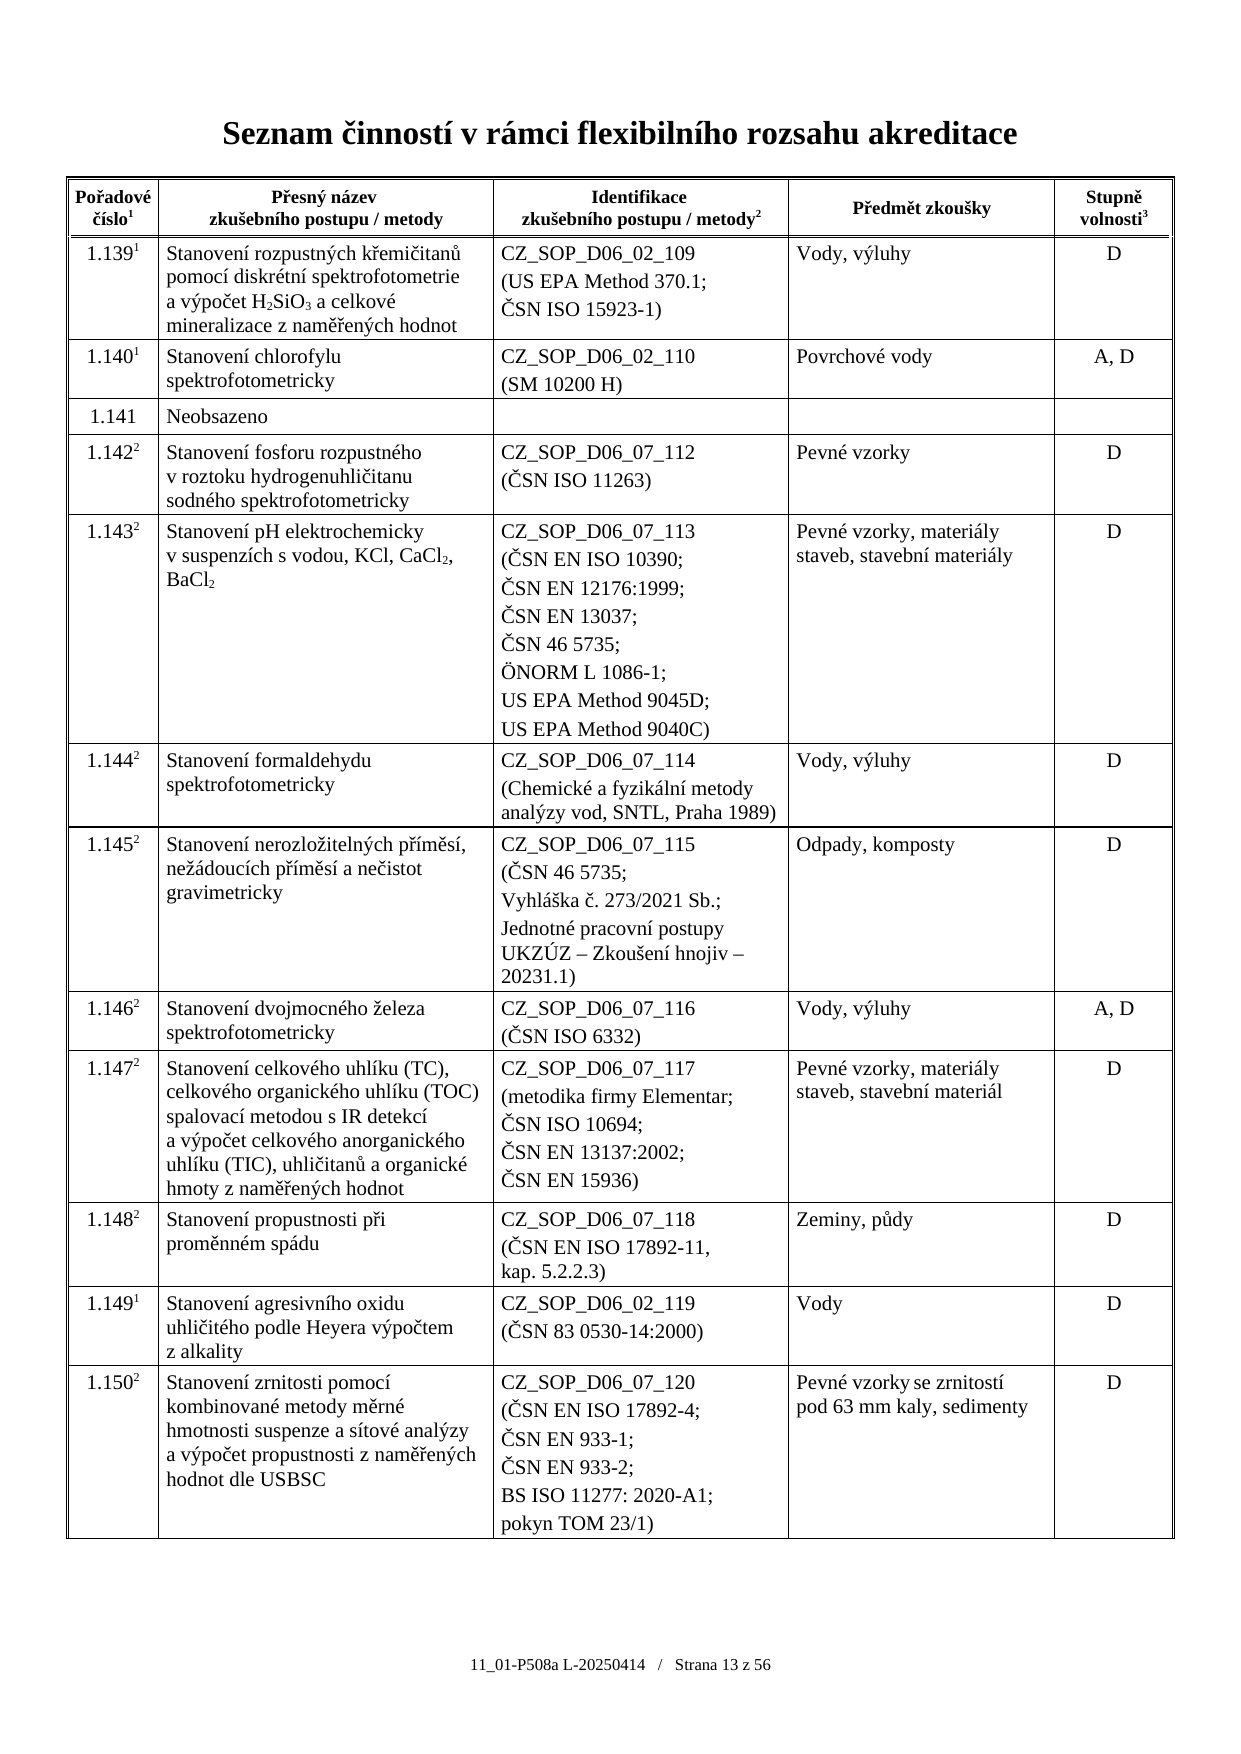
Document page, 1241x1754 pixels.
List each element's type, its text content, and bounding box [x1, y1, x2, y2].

table_cell Neobsazeno [159, 399, 493, 434]
table_cell 1.1391 [67, 235, 158, 339]
table_cell 1.141 [69, 399, 158, 434]
table_cell Stanovení fosforu rozpustného v roztoku hydrogenuhličitanu sodného spektrofotometricky [159, 435, 493, 514]
table_cell Vody, výluhy [789, 744, 1054, 826]
table_cell 1.1462 [69, 992, 158, 1050]
table_cell Pevné vzorky [789, 435, 1054, 514]
table_cell CZ_SOP_D06_02_119 (ČSN 83 0530-14:2000) [494, 1287, 788, 1365]
table_cell CZ_SOP_D06_07_115 (ČSN 46 5735; Vyhláška č. 273/2021 Sb.; Jednotné pracovní postupy UKZÚZ – Zkoušení hnojiv – 20231.1) [494, 828, 788, 991]
table_cell 1.1432 [69, 515, 158, 743]
table_cell 1.1491 [69, 1287, 158, 1365]
table_cell CZ_SOP_D06_07_117 (metodika firmy Elementar; ČSN ISO 10694; ČSN EN 13137:2002; ČSN EN 15936) [494, 1051, 788, 1202]
table_cell Pevné vzorky, materiály staveb, stavební materiály [789, 515, 1054, 743]
table_cell Povrchové vody [789, 340, 1054, 398]
table_cell CZ_SOP_D06_07_116 (ČSN ISO 6332) [494, 992, 788, 1050]
table_cell A, D [1055, 992, 1172, 1050]
table_cell CZ_SOP_D06_07_114 (Chemické a fyzikální metody analýzy vod, SNTL, Praha 1989) [494, 744, 788, 826]
table_cell [789, 399, 1054, 434]
table_cell [1055, 399, 1172, 434]
table_cell A, D [1055, 340, 1172, 398]
table_cell D [1055, 1366, 1172, 1537]
table_cell 1.1452 [69, 828, 158, 991]
table_cell CZ_SOP_D06_02_109 (US EPA Method 370.1; ČSN ISO 15923-1) [494, 238, 788, 339]
table_cell CZ_SOP_D06_07_112 (ČSN ISO 11263) [494, 435, 788, 514]
table_header Identifikace zkušebního postupu / metody2 [494, 180, 788, 235]
table_cell D [1055, 1051, 1172, 1202]
table_cell D [1055, 235, 1173, 339]
table_cell 1.1472 [69, 1051, 158, 1202]
table_cell D [1055, 1203, 1172, 1286]
table_cell 1.1442 [69, 744, 158, 826]
table_cell Pevné vzorky, materiály staveb, stavební materiál [789, 1051, 1054, 1202]
table_cell Stanovení propustnosti při proměnném spádu [159, 1203, 493, 1286]
table_cell Stanovení agresivního oxidu uhličitého podle Heyera výpočtem z alkality [159, 1287, 493, 1365]
table_header Stupně volnosti3 [1055, 180, 1172, 235]
table_cell Vody [789, 1287, 1054, 1365]
table_cell Stanovení rozpustných křemičitanů pomocí diskrétní spektrofotometrie a výpočet H2SiO3 a celkové mineralizace z naměřených hodnot [159, 238, 493, 339]
table_cell Stanovení formaldehydu spektrofotometricky [159, 744, 493, 826]
table_cell 1.1502 [69, 1366, 158, 1537]
table_cell Stanovení celkového uhlíku (TC), celkového organického uhlíku (TOC) spalovací metodou s IR detekcí a výpočet celkového anorganického uhlíku (TIC), uhličitanů a organické hmoty z naměřených hodnot [159, 1051, 493, 1202]
table_header Předmět zkoušky [789, 180, 1054, 235]
table_cell Stanovení chlorofylu spektrofotometricky [159, 340, 493, 398]
table_cell D [1055, 1287, 1172, 1365]
table_cell 1.1482 [69, 1203, 158, 1286]
table_cell Vody, výluhy [789, 238, 1054, 339]
table_cell Stanovení zrnitosti pomocí kombinované metody měrné hmotnosti suspenze a sítové analýzy a výpočet propustnosti z naměřených hodnot dle USBSC [159, 1366, 493, 1537]
table_cell Vody, výluhy [789, 992, 1054, 1050]
table_cell D [1055, 744, 1172, 826]
table_cell D [1055, 515, 1172, 743]
table_cell D [1055, 435, 1172, 514]
table_cell Stanovení dvojmocného železa spektrofotometricky [159, 992, 493, 1050]
table_cell CZ_SOP_D06_07_120 (ČSN EN ISO 17892-4; ČSN EN 933-1; ČSN EN 933-2; BS ISO 11277: 2020-A1; pokyn TOM 23/1) [494, 1366, 788, 1537]
table_header Pořadové číslo1 [69, 180, 158, 235]
table_cell CZ_SOP_D06_02_110 (SM 10200 H) [494, 340, 788, 398]
table_header Přesný název zkušebního postupu / metody [159, 180, 493, 235]
table_cell Stanovení pH elektrochemicky v suspenzích s vodou, KCl, CaCl2, BaCl2 [159, 515, 493, 743]
table_cell Stanovení nerozložitelných příměsí, nežádoucích příměsí a nečistot gravimetricky [159, 828, 493, 991]
table_cell 1.1422 [69, 435, 158, 514]
table_cell Pevné vzorky se zrnitostí pod 63 mm kaly, sedimenty [789, 1366, 1054, 1537]
table_cell [494, 399, 788, 434]
table_cell CZ_SOP_D06_07_113 (ČSN EN ISO 10390; ČSN EN 12176:1999; ČSN EN 13037; ČSN 46 5735; ÖNORM L 1086-1; US EPA Method 9045D; US EPA Method 9040C) [494, 515, 788, 743]
table_cell 1.1401 [69, 340, 158, 398]
table_cell D [1055, 828, 1172, 991]
table_cell CZ_SOP_D06_07_118 (ČSN EN ISO 17892-11, kap. 5.2.2.3) [494, 1203, 788, 1286]
table_cell Odpady, komposty [789, 828, 1054, 991]
table_cell Zeminy, půdy [789, 1203, 1054, 1286]
